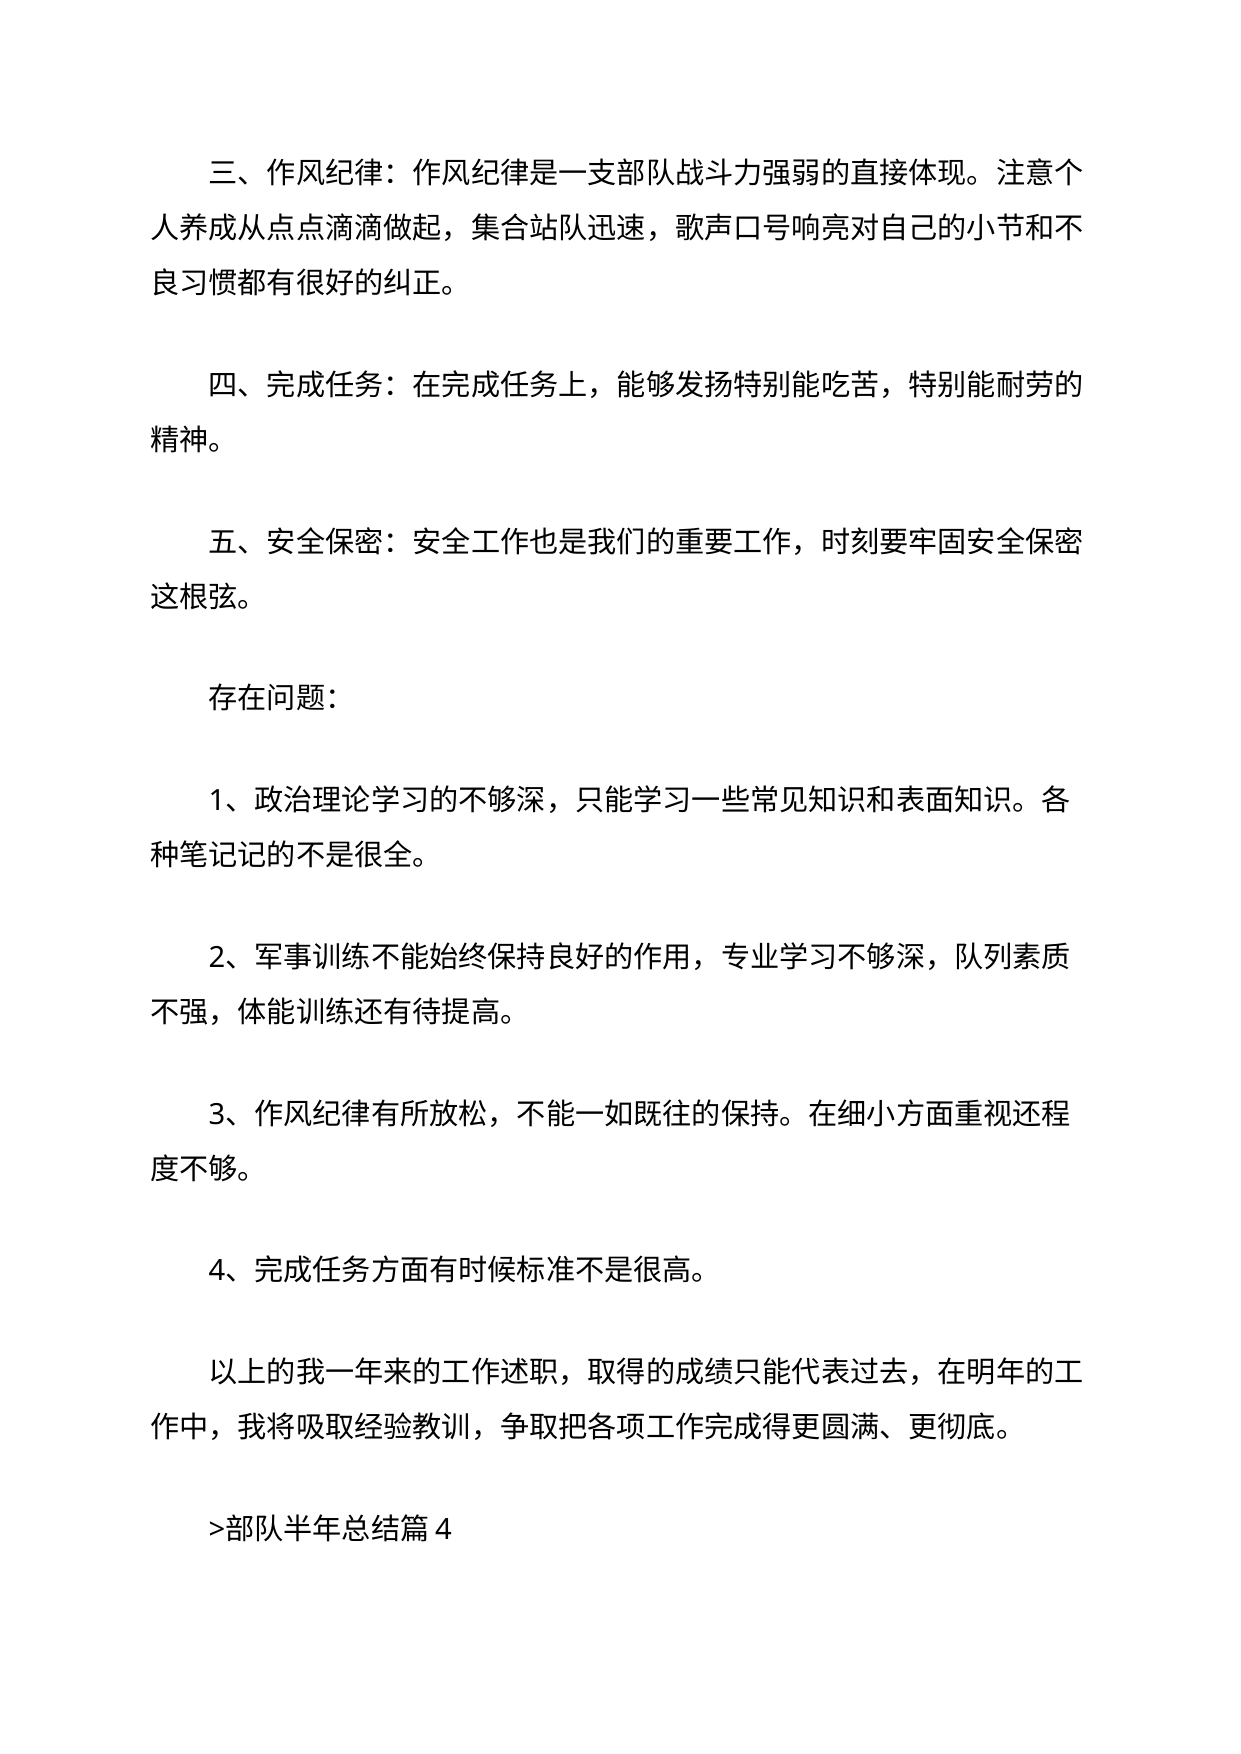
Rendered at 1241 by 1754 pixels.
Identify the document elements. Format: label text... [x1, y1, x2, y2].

text >部队半年总结篇4 [150, 1506, 1090, 1548]
text 4、完成任务方面有时候标准不是很高。 [150, 1247, 1090, 1289]
text 四、完成任务：在完成任务上，能够发扬特别能吃苦，特别能耐劳的精神。 [150, 362, 1090, 459]
text 2、军事训练不能始终保持良好的作用，专业学习不够深，队列素质不强，体能训练还有待提高。 [150, 933, 1090, 1031]
text 以上的我一年来的工作述职，取得的成绩只能代表过去，在明年的工作中，我将吸取经验教训，争取把各项工作完成得更圆满、更彻底。 [150, 1349, 1090, 1446]
text 五、安全保密：安全工作也是我们的重要工作，时刻要牢固安全保密这根弦。 [150, 518, 1090, 615]
text 3、作风纪律有所放松，不能一如既往的保持。在细小方面重视还程度不够。 [150, 1090, 1090, 1187]
text 1、政治理论学习的不够深，只能学习一些常见知识和表面知识。各种笔记记的不是很全。 [150, 777, 1090, 874]
text 三、作风纪律：作风纪律是一支部队战斗力强弱的直接体现。注意个人养成从点点滴滴做起，集合站队迅速，歌声口号响亮对自己的小节和不良习惯都有很好的纠正。 [150, 150, 1090, 302]
text 存在问题： [150, 675, 1090, 717]
